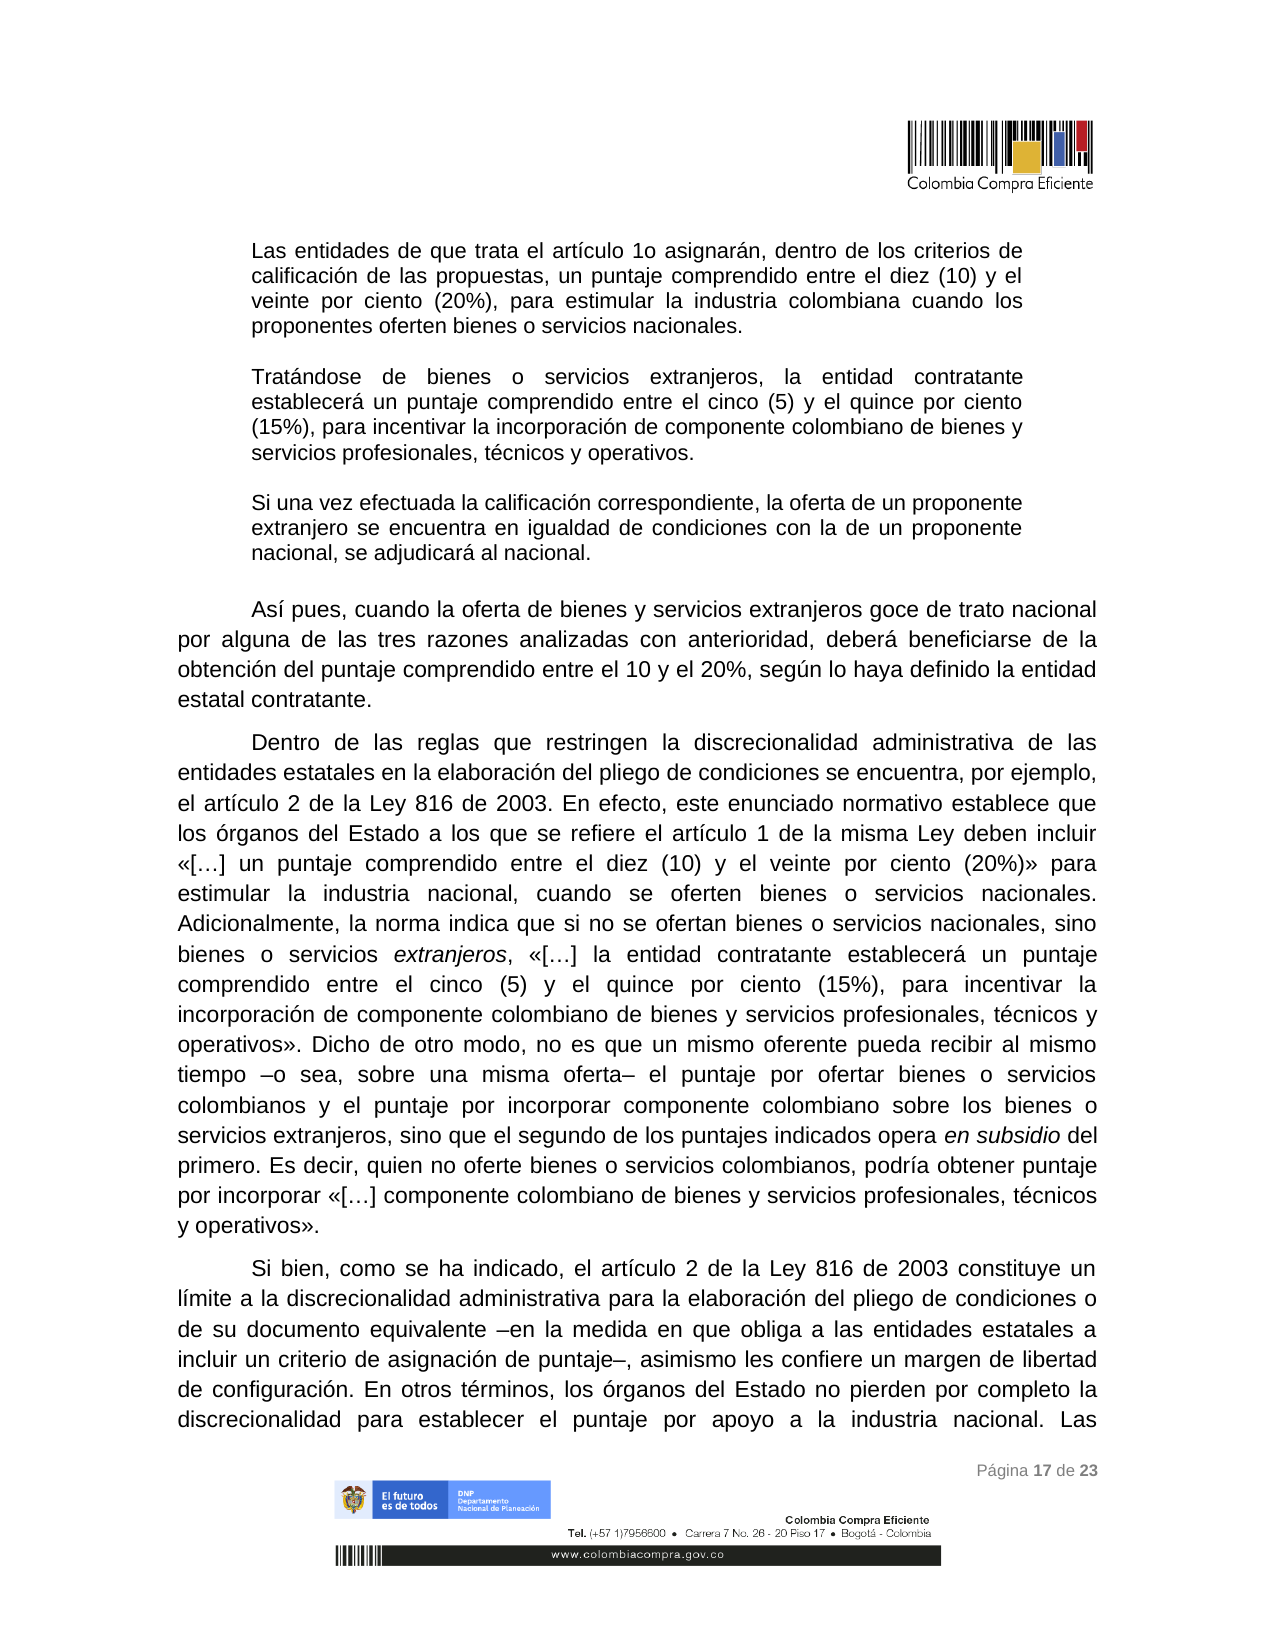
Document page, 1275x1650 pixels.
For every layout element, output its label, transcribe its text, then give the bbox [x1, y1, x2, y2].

text Tratándose de bienes o servicios extranjeros, la entidad contratante establecerá un puntaje comprendido entre el cinco (5) y el quince por ciento (15%), para incentivar la incorporación de componente colombiano de bienes y servicios profesionales, técnicos y operativos. [251, 364, 1024, 465]
picture [334, 1480, 942, 1566]
text Dentro de las reglas que restringen la discrecionalidad administrativa de las entidades estatales en la elaboración del pliego de condiciones se encuentra, por ejemplo, el artículo 2 de la Ley 816 de 2003. En efecto, este enunciado normativo establece que los órganos del Estado a los que se refiere el artículo 1 de la misma Ley deben incluir «[…] un puntaje comprendido entre el diez (10) y el veinte por ciento (20%)» para estimular la industria nacional, cuando se oferten bienes o servicios nacionales. Adicionalmente, la norma indica que si no se ofertan bienes o servicios nacionales, sino bienes o servicios extranjeros, «[…] la entidad contratante establecerá un puntaje comprendido entre el cinco (5) y el quince por ciento (15%), para incentivar la incorporación de componente colombiano de bienes y servicios profesionales, técnicos y operativos». Dicho de otro modo, no es que un mismo oferente pueda recibir al mismo tiempo –o sea, sobre una misma oferta– el puntaje por ofertar bienes o servicios colombianos y el puntaje por incorporar componente colombiano sobre los bienes o servicios extranjeros, sino que el segundo de los puntajes indicados opera en subsidio del primero. Es decir, quien no oferte bienes o servicios colombianos, podría obtener puntaje por incorporar «[…] componente colombiano de bienes y servicios profesionales, técnicos y operativos». [177, 729, 1098, 1239]
picture [899, 114, 1099, 196]
text Si una vez efectuada la calificación correspondiente, la oferta de un proponente extranjero se encuentra en igualdad de condiciones con la de un proponente nacional, se adjudicará al nacional. [251, 490, 1024, 566]
text Las entidades de que trata el artículo 1o asignarán, dentro de los criterios de calificación de las propuestas, un puntaje comprendido entre el diez (10) y el veinte por ciento (20%), para estimular la industria colombiana cuando los proponentes oferten bienes o servicios nacionales. [251, 238, 1024, 339]
text Así pues, cuando la oferta de bienes y servicios extranjeros goce de trato nacional por alguna de las tres razones analizadas con anterioridad, deberá beneficiarse de la obtención del puntaje comprendido entre el 10 y el 20%, según lo haya definido la entidad estatal contratante. [177, 596, 1098, 713]
